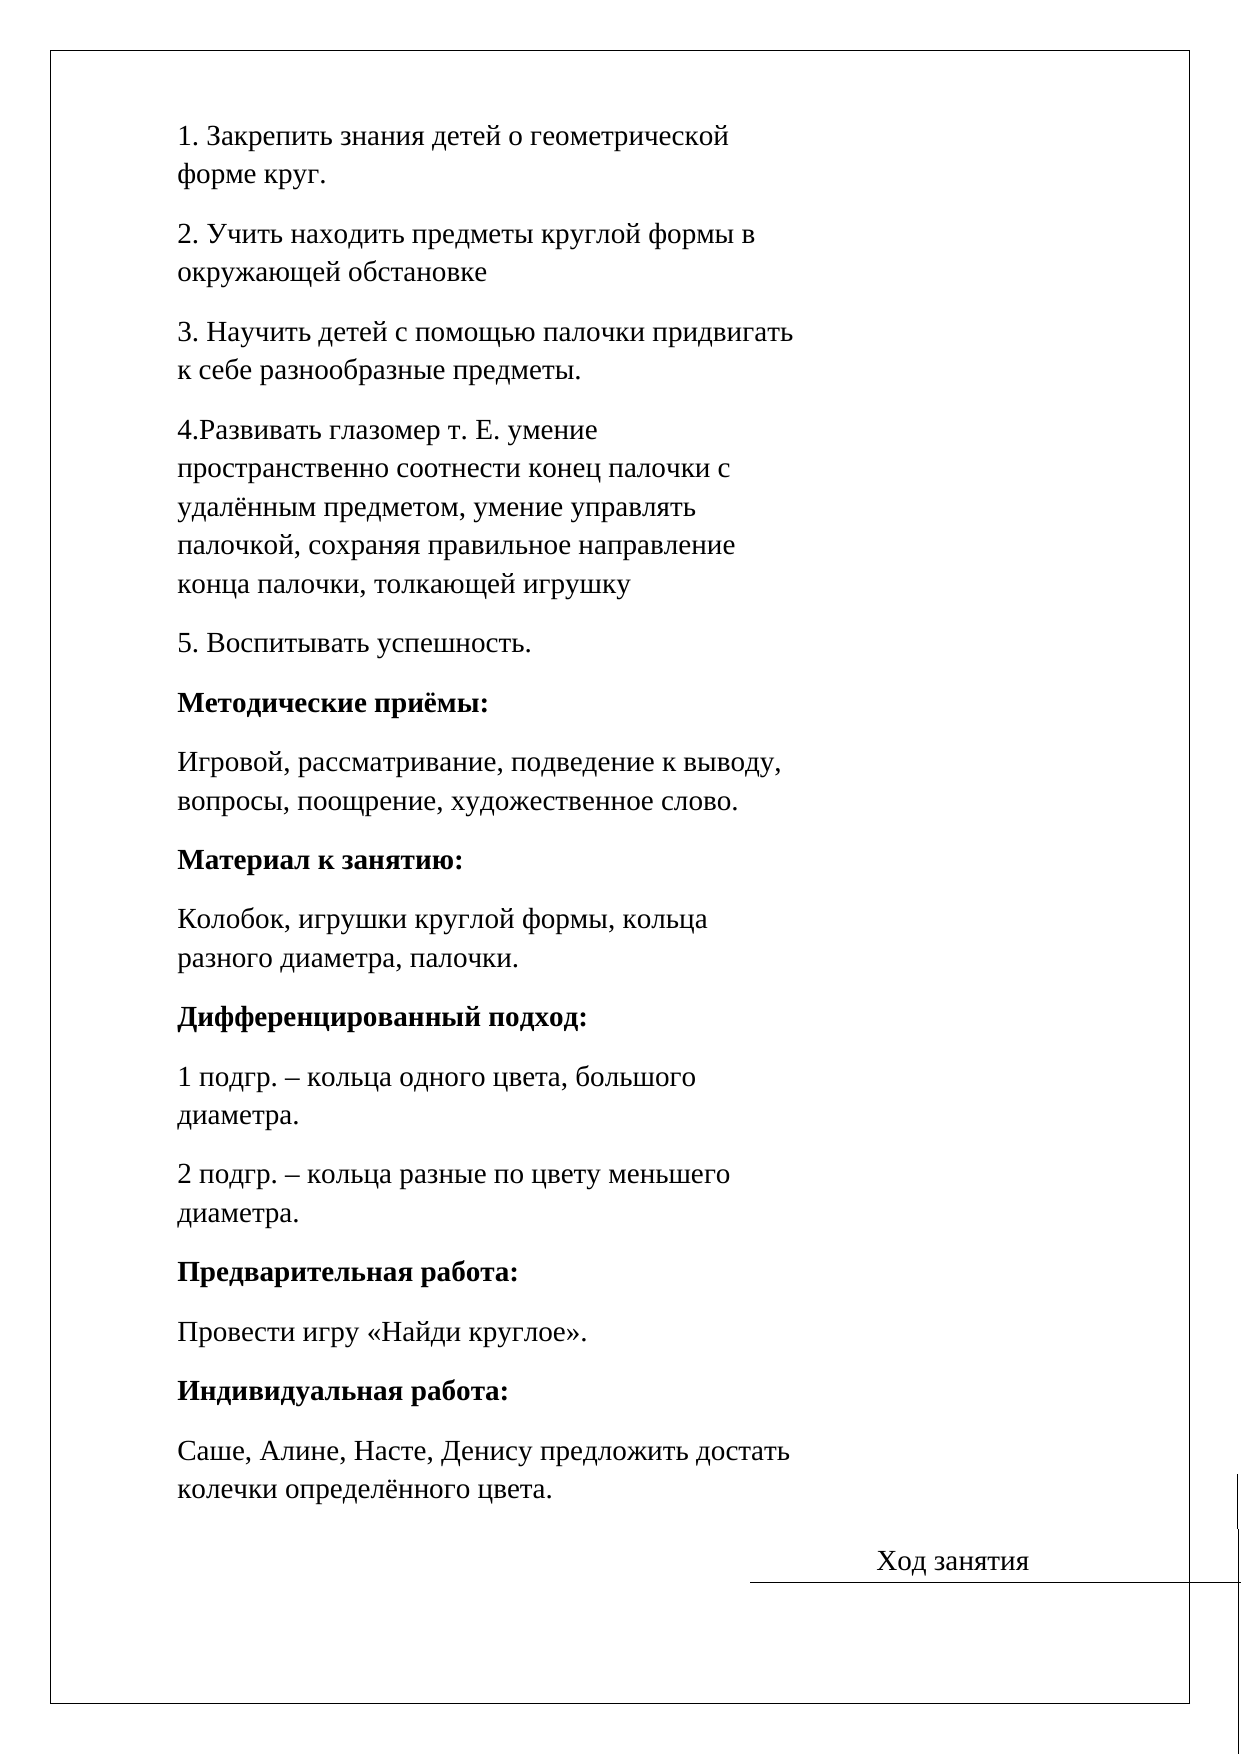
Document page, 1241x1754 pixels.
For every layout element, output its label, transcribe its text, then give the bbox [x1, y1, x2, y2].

text Методические приёмы: [177, 685, 802, 718]
text Колобок, игрушки круглой формы, кольца разного диаметра, палочки. [177, 901, 802, 973]
text Дифференцированный подход: [177, 999, 802, 1033]
text 1 подгр. – кольца одного цвета, большого диаметра. [177, 1059, 802, 1131]
text Игровой, рассматривание, подведение к выводу, вопросы, поощрение, художественное слово. [177, 744, 802, 816]
text 3. Научить детей с помощью палочки придвигать к себе разнообразные предметы. [177, 314, 802, 386]
text Предварительная работа: [177, 1254, 802, 1288]
text 2 подгр. – кольца разные по цвету меньшего диаметра. [177, 1157, 802, 1229]
text Саше, Алине, Насте, Денису предложить достать колечки определённого цвета. [177, 1433, 802, 1505]
text 1. Закрепить знания детей о геометрической форме круг. [177, 118, 802, 190]
text Ход занятия [876, 1543, 1152, 1577]
text Индивидуальная работа: [177, 1373, 802, 1407]
text 2. Учить находить предметы круглой формы в окружающей обстановке [177, 216, 802, 288]
text Провести игру «Найди круглое». [177, 1314, 802, 1347]
text 5. Воспитывать успешность. [177, 625, 802, 659]
text 4.Развивать глазомер т. Е. умение пространственно соотнести конец палочки с удалённым предметом, умение управлять палочкой, сохраняя правильное направление конца палочки, толкающей игрушку [177, 412, 802, 599]
text Материал к занятию: [177, 842, 802, 876]
